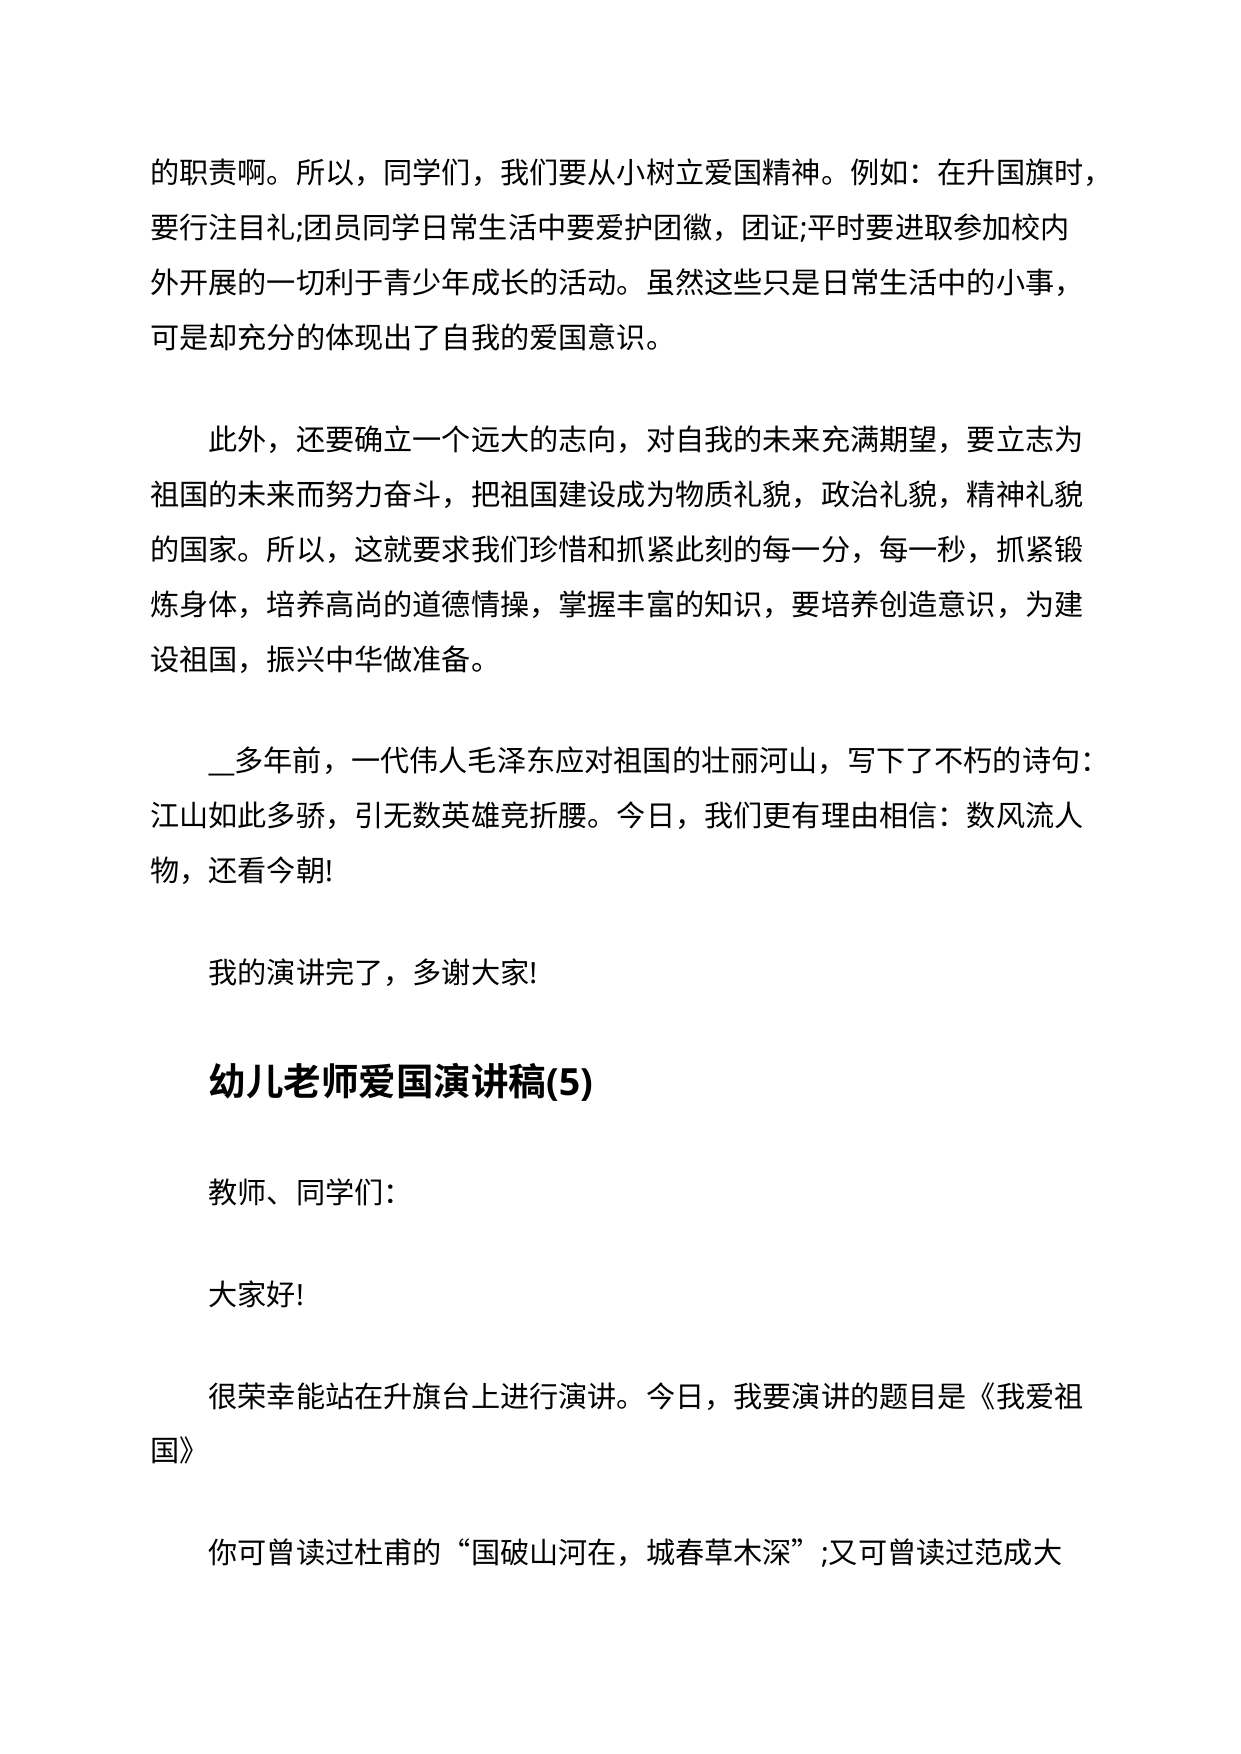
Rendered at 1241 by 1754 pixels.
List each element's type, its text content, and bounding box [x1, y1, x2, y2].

text 教师、同学们： [150, 1169, 1090, 1212]
text 此外，还要确立一个远大的志向，对自我的未来充满期望，要立志为祖国的未来而努力奋斗，把祖国建设成为物质礼貌，政治礼貌，精神礼貌的国家。所以，这就要求我们珍惜和抓紧此刻的每一分，每一秒，抓紧锻炼身体，培养高尚的道德情操，掌握丰富的知识，要培养创造意识，为建设祖国，振兴中华做准备。 [150, 417, 1090, 678]
text __多年前，一代伟人毛泽东应对祖国的壮丽河山，写下了不朽的诗句：江山如此多骄，引无数英雄竞折腰。今日，我们更有理由相信：数风流人物，还看今朝! [150, 738, 1090, 890]
text 我的演讲完了，多谢大家! [150, 950, 1090, 992]
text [150, 1530, 1090, 1572]
text 幼儿老师爱国演讲稿(5) [150, 1052, 1090, 1106]
text 很荣幸能站在升旗台上进行演讲。今日，我要演讲的题目是《我爱祖国》 [150, 1373, 1090, 1470]
text 大家好! [150, 1271, 1090, 1313]
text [150, 150, 1090, 357]
